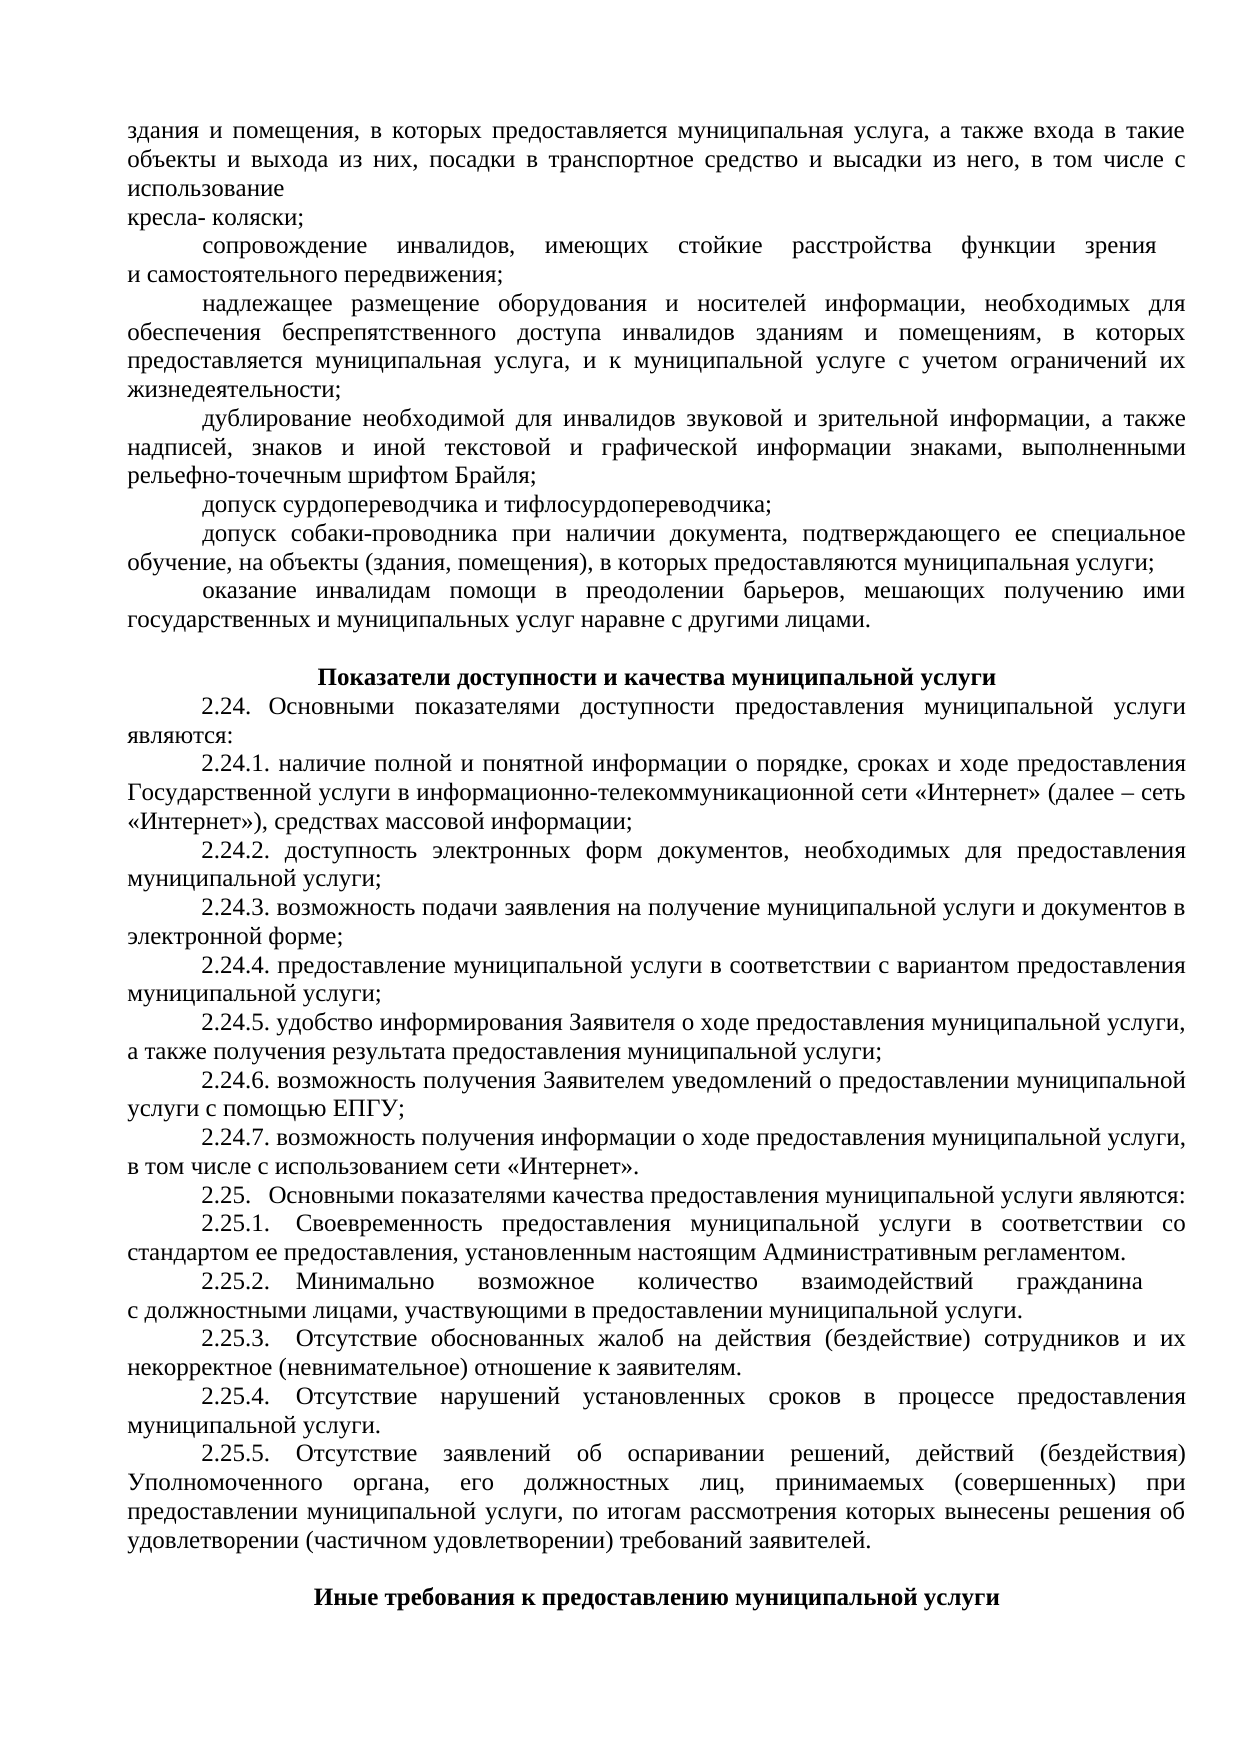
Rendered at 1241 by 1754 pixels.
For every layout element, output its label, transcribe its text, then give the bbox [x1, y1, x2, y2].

list Основными показателями доступности предоставления муниципальной услуги являются: [127, 691, 1187, 748]
text 2.24.3. возможность подачи заявления на получение муниципальной услуги и документов в электронной форме; [127, 892, 1187, 950]
text 2.24.4. предоставление муниципальной услуги в соответствии с вариантом предоставления муниципальной услуги; [127, 950, 1187, 1007]
text 2.24.1. наличие полной и понятной информации о порядке, сроках и ходе предоставления Государственной услуги в информационно-телекоммуникационной сети «Интернет» (далее – сеть «Интернет»), средствах массовой информации; [127, 748, 1187, 835]
text Показатели доступности и качества муниципальной услуги [127, 662, 1187, 691]
list Отсутствие заявлений об оспаривании решений, действий (бездействия) Уполномоченного органа, его должностных лиц, принимаемых (совершенных) при предоставлении муниципальной услуги, по итогам рассмотрения которых вынесены решения об удовлетворении (частичном удовлетворении) требований заявителей. [127, 1438, 1187, 1553]
text 2.24.7. возможность получения информации о ходе предоставления муниципальной услуги, в том числе с использованием сети «Интернет». [127, 1122, 1187, 1180]
text 2.24.5. удобство информирования Заявителя о ходе предоставления муниципальной услуги, а также получения результата предоставления муниципальной услуги; [127, 1007, 1187, 1065]
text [127, 116, 1187, 231]
text 2.24.2. доступность электронных форм документов, необходимых для предоставления муниципальной услуги; [127, 835, 1187, 892]
text сопровождение инвалидов, имеющих стойкие расстройства функции зрения и самостоятельного передвижения; [127, 231, 1187, 288]
text 2.24.6. возможность получения Заявителем уведомлений о предоставлении муниципальной услуги с помощью ЕПГУ; [127, 1065, 1187, 1122]
text оказание инвалидам помощи в преодолении барьеров, мешающих получению ими государственных и муниципальных услуг наравне с другими лицами. [127, 576, 1187, 633]
text допуск сурдопереводчика и тифлосурдопереводчика; [127, 489, 1187, 518]
list Основными показателями качества предоставления муниципальной услуги являются: [127, 1180, 1187, 1208]
list Минимально возможное количество взаимодействий гражданина с должностными лицами, участвующими в предоставлении муниципальной услуги. [127, 1266, 1187, 1323]
list Своевременность предоставления муниципальной услуги в соответствии со стандартом ее предоставления, установленным настоящим Административным регламентом. [127, 1208, 1187, 1266]
list Отсутствие нарушений установленных сроков в процессе предоставления муниципальной услуги. [127, 1381, 1187, 1438]
text дублирование необходимой для инвалидов звуковой и зрительной информации, а также надписей, знаков и иной текстовой и графической информации знаками, выполненными рельефно-точечным шрифтом Брайля; [127, 403, 1187, 489]
text допуск собаки-проводника при наличии документа, подтверждающего ее специальное обучение, на объекты (здания, помещения), в которых предоставляются муниципальная услуги; [127, 518, 1187, 576]
list Отсутствие обоснованных жалоб на действия (бездействие) сотрудников и их некорректное (невнимательное) отношение к заявителям. [127, 1323, 1187, 1381]
text Иные требования к предоставлению муниципальной услуги [127, 1582, 1187, 1611]
text надлежащее размещение оборудования и носителей информации, необходимых для обеспечения беспрепятственного доступа инвалидов зданиям и помещениям, в которых предоставляется муниципальная услуга, и к муниципальной услуге с учетом ограничений их жизнедеятельности; [127, 288, 1187, 403]
